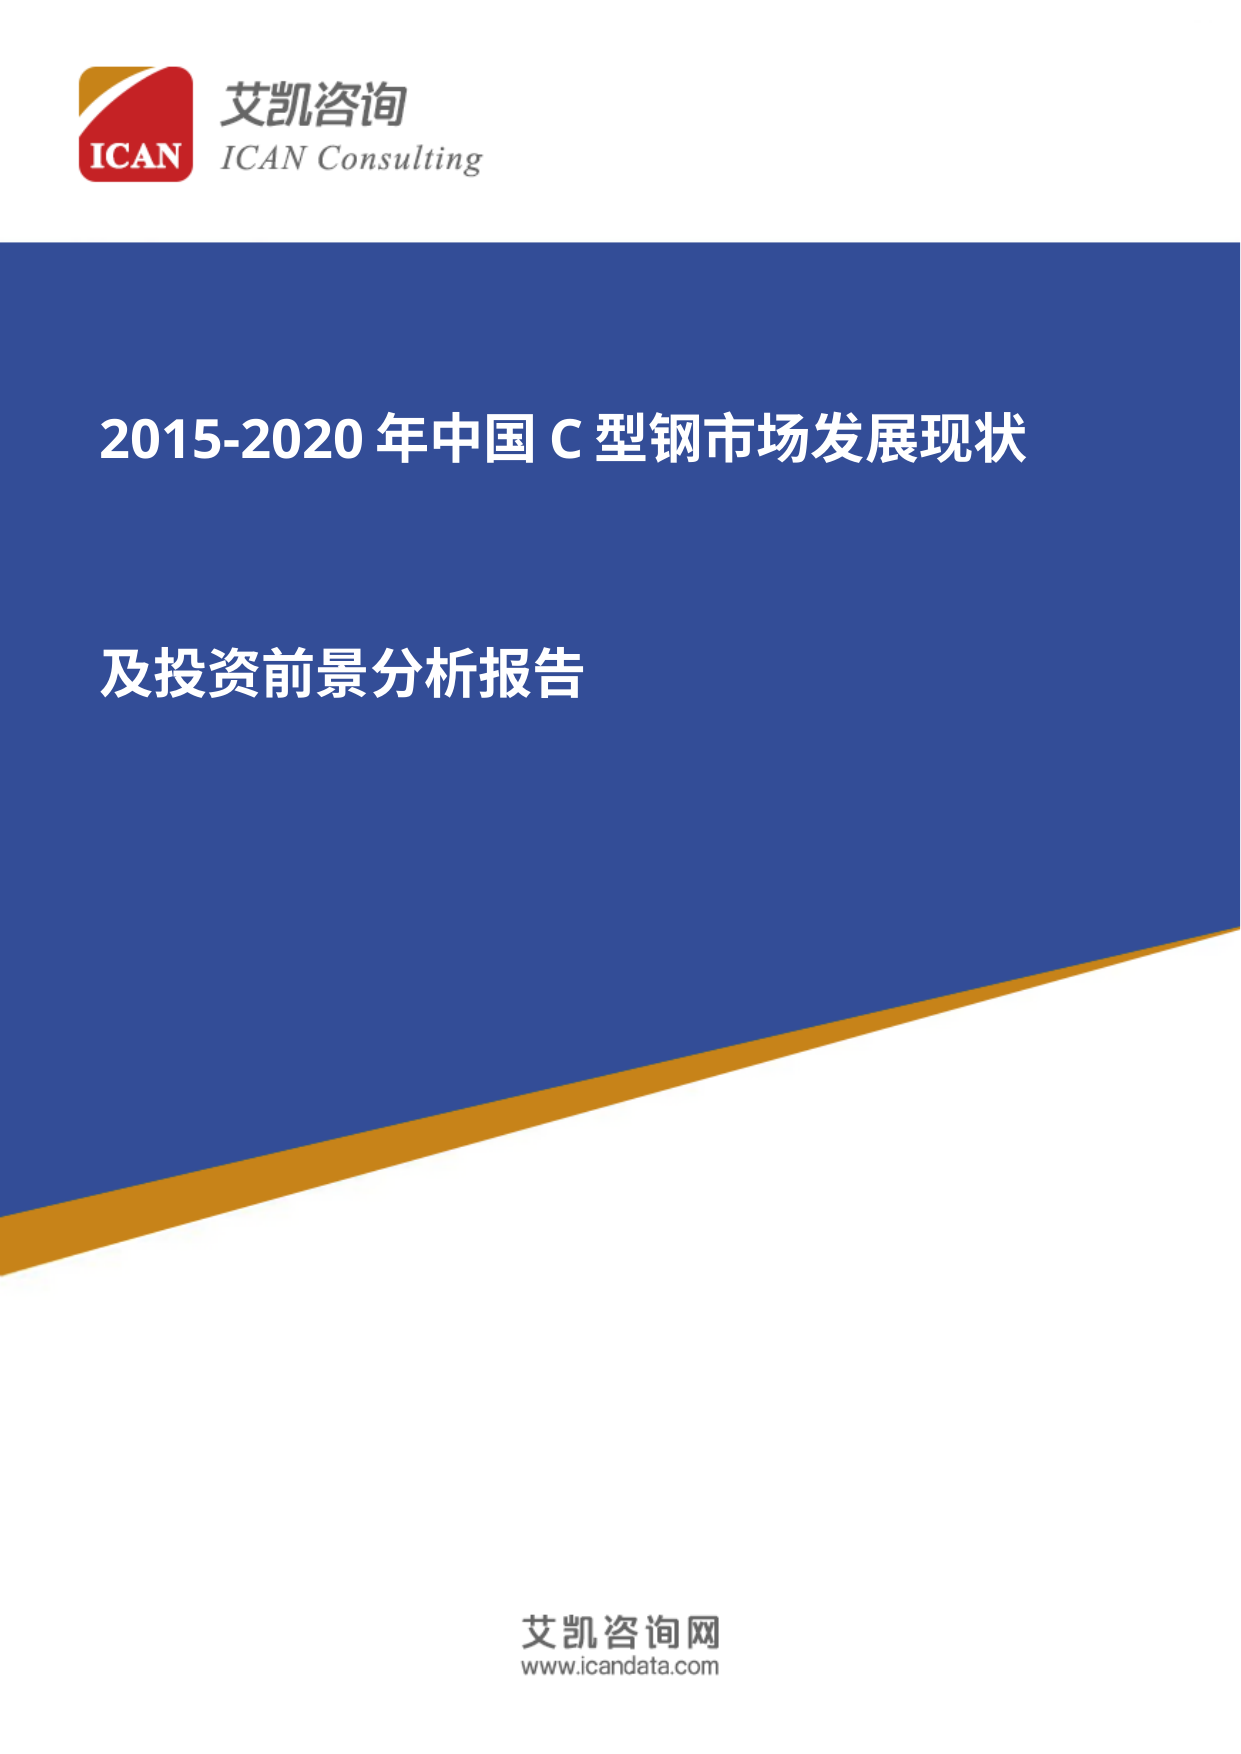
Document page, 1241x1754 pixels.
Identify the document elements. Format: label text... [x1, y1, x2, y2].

subtitle 2015-2020年中国C型钢市场发展现状及投资前景分析报告 [99, 386, 1053, 718]
picture [0, 5, 1241, 1754]
